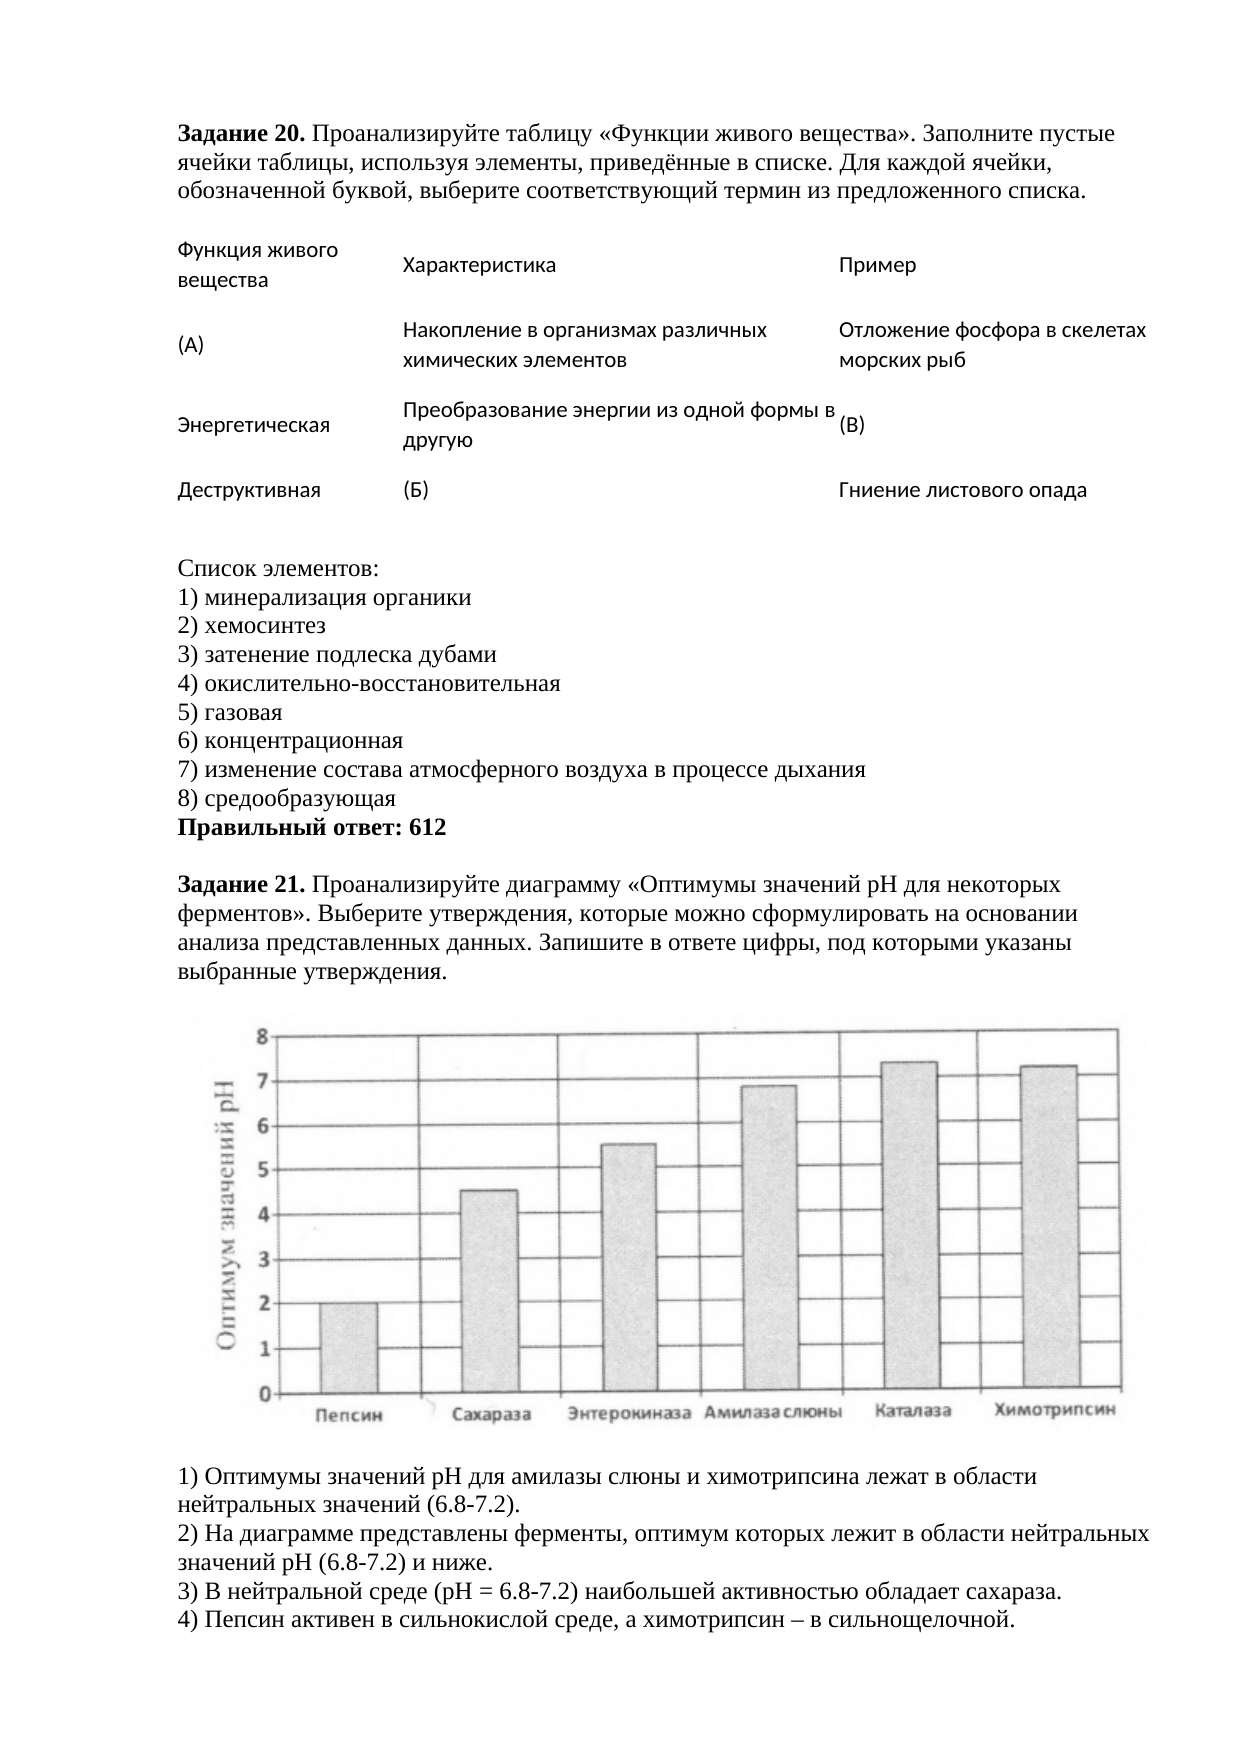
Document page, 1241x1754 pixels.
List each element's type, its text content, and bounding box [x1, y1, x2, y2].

table_cell (Б) [401, 474, 837, 524]
table_header Функция живого вещества [176, 234, 401, 314]
table_cell Энергетическая [176, 394, 401, 474]
table_cell (В) [838, 394, 1159, 474]
table_cell Отложение фосфора в скелетах морских рыб [838, 314, 1159, 394]
text Задание 21. Проанализируйте диаграмму «Оптимумы значений pH для некоторых ферментов». Выберите утверждения, которые можно сформулировать на основании анализа представленных данных. Запишите в ответе цифры, под которыми указаны выбранные утверждения. [177, 869, 1152, 984]
table_header Характеристика [401, 234, 837, 314]
table_cell Преобразование энергии из одной формы в другую [401, 394, 837, 474]
table_cell Накопление в организмах различных химических элементов [401, 314, 837, 394]
text Список элементов: 1) минерализация органики 2) хемосинтез 3) затенение подлеска дубами 4) окислительно-восстановительная 5) газовая 6) концентрационная 7) изменение состава атмосферного воздуха в процессе дыхания 8) средообразующая Правильный ответ: 612 [177, 553, 1152, 840]
table_cell Гниение листового опада [838, 474, 1159, 524]
text Задание 20. Проанализируйте таблицу «Функции живого вещества». Заполните пустые ячейки таблицы, используя элементы, приведённые в списке. Для каждой ячейки, обозначенной буквой, выберите соответствующий термин из предложенного списка. [177, 118, 1152, 204]
table_cell Деструктивная [176, 474, 401, 524]
table_cell (А) [176, 314, 401, 394]
picture [177, 1013, 1156, 1430]
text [177, 1461, 1152, 1633]
table_header Пример [838, 234, 1159, 314]
